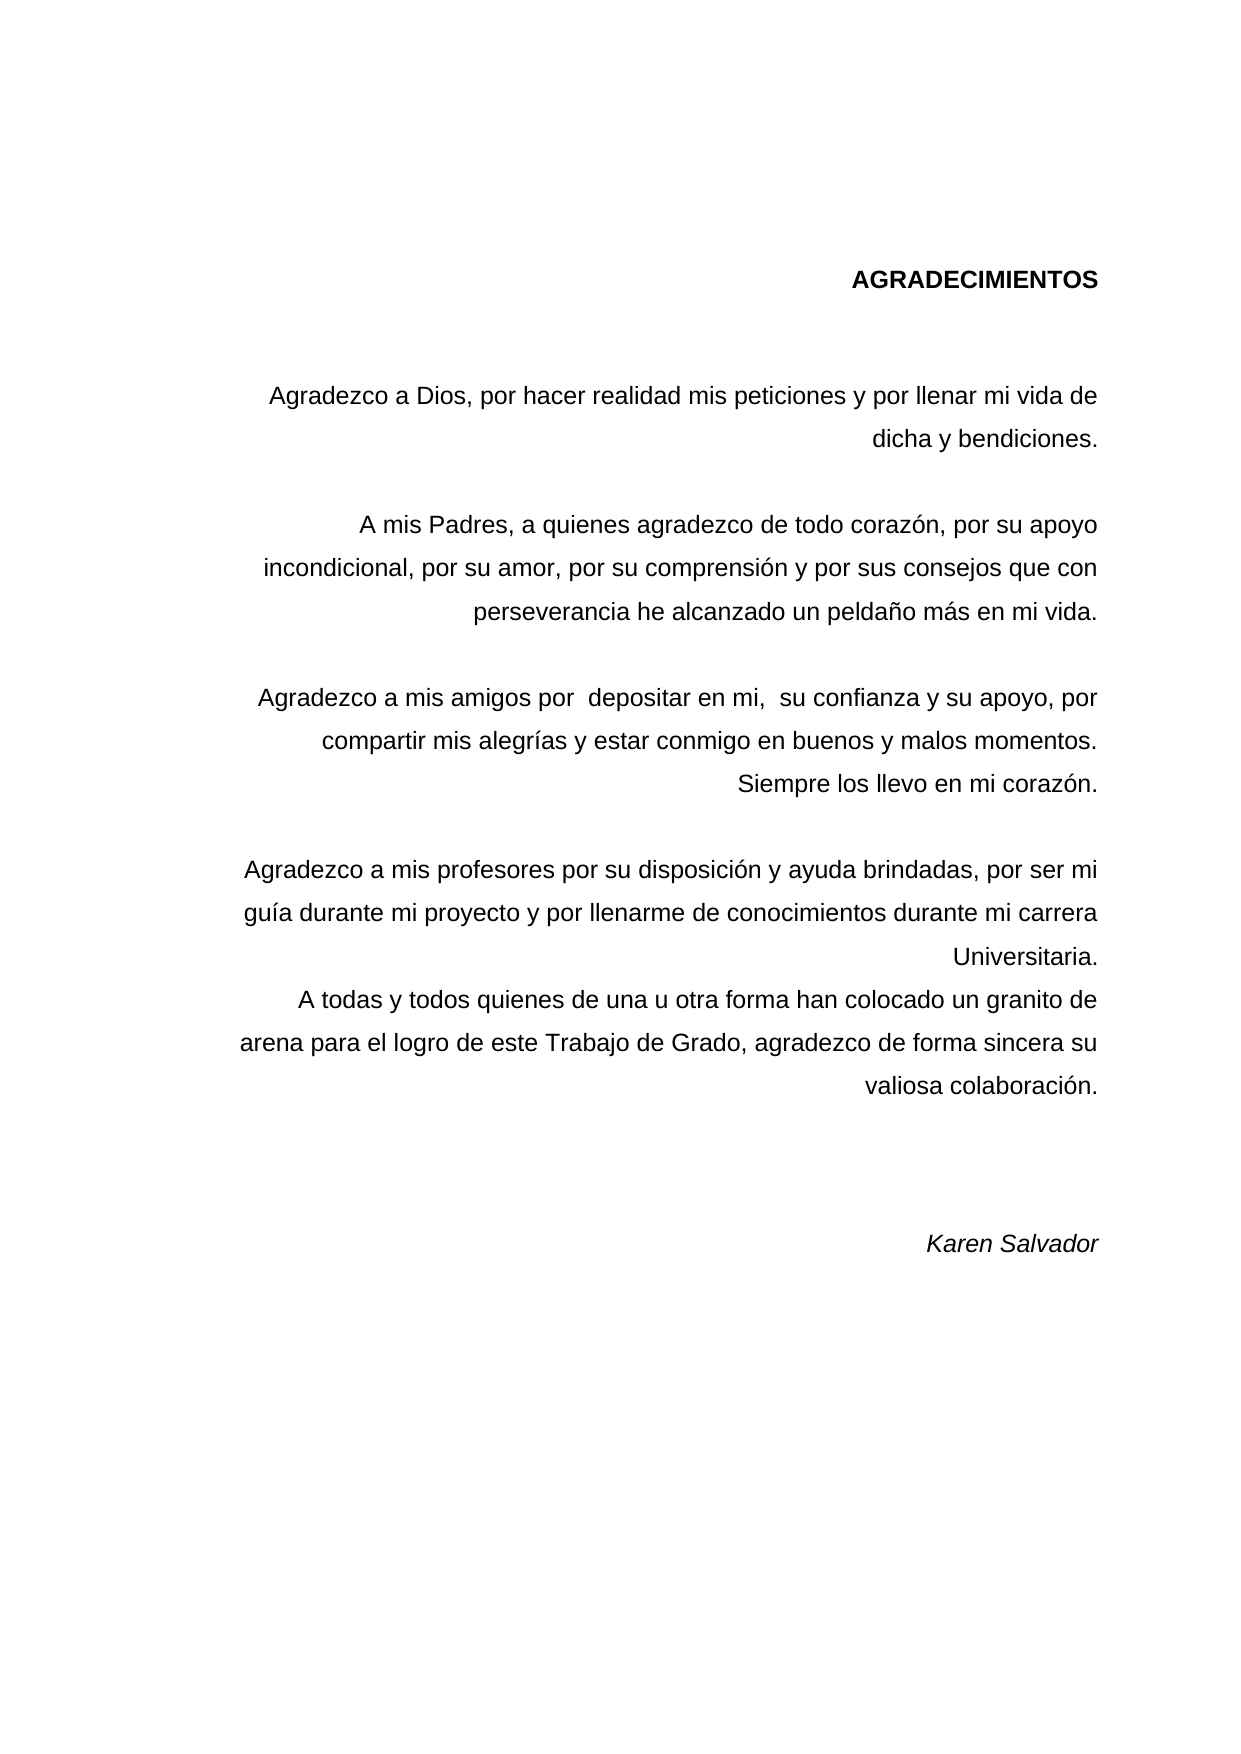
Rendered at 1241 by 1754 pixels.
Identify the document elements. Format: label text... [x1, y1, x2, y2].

list Agradezco a Dios, por hacer realidad mis peticiones y por llenar mi vida de dicha y bendiciones. [236, 381, 1098, 453]
list A todas y todos quienes de una u otra forma han colocado un granito de arena para el logro de este Trabajo de Grado, agradezco de forma sincera su valiosa colaboración. [236, 984, 1098, 1099]
list Agradezco a mis amigos por depositar en mi, su confianza y su apoyo, por compartir mis alegrías y estar conmigo en buenos y malos momentos. Siempre los llevo en mi corazón. [236, 683, 1098, 798]
text Karen Salvador [236, 1229, 1098, 1258]
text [236, 265, 1098, 294]
list Agradezco a mis profesores por su disposición y ayuda brindadas, por ser mi guía durante mi proyecto y por llenarme de conocimientos durante mi carrera Universitaria. [236, 855, 1098, 970]
list A mis Padres, a quienes agradezco de todo corazón, por su apoyo incondicional, por su amor, por su comprensión y por sus consejos que con perseverancia he alcanzado un peldaño más en mi vida. [236, 510, 1098, 625]
